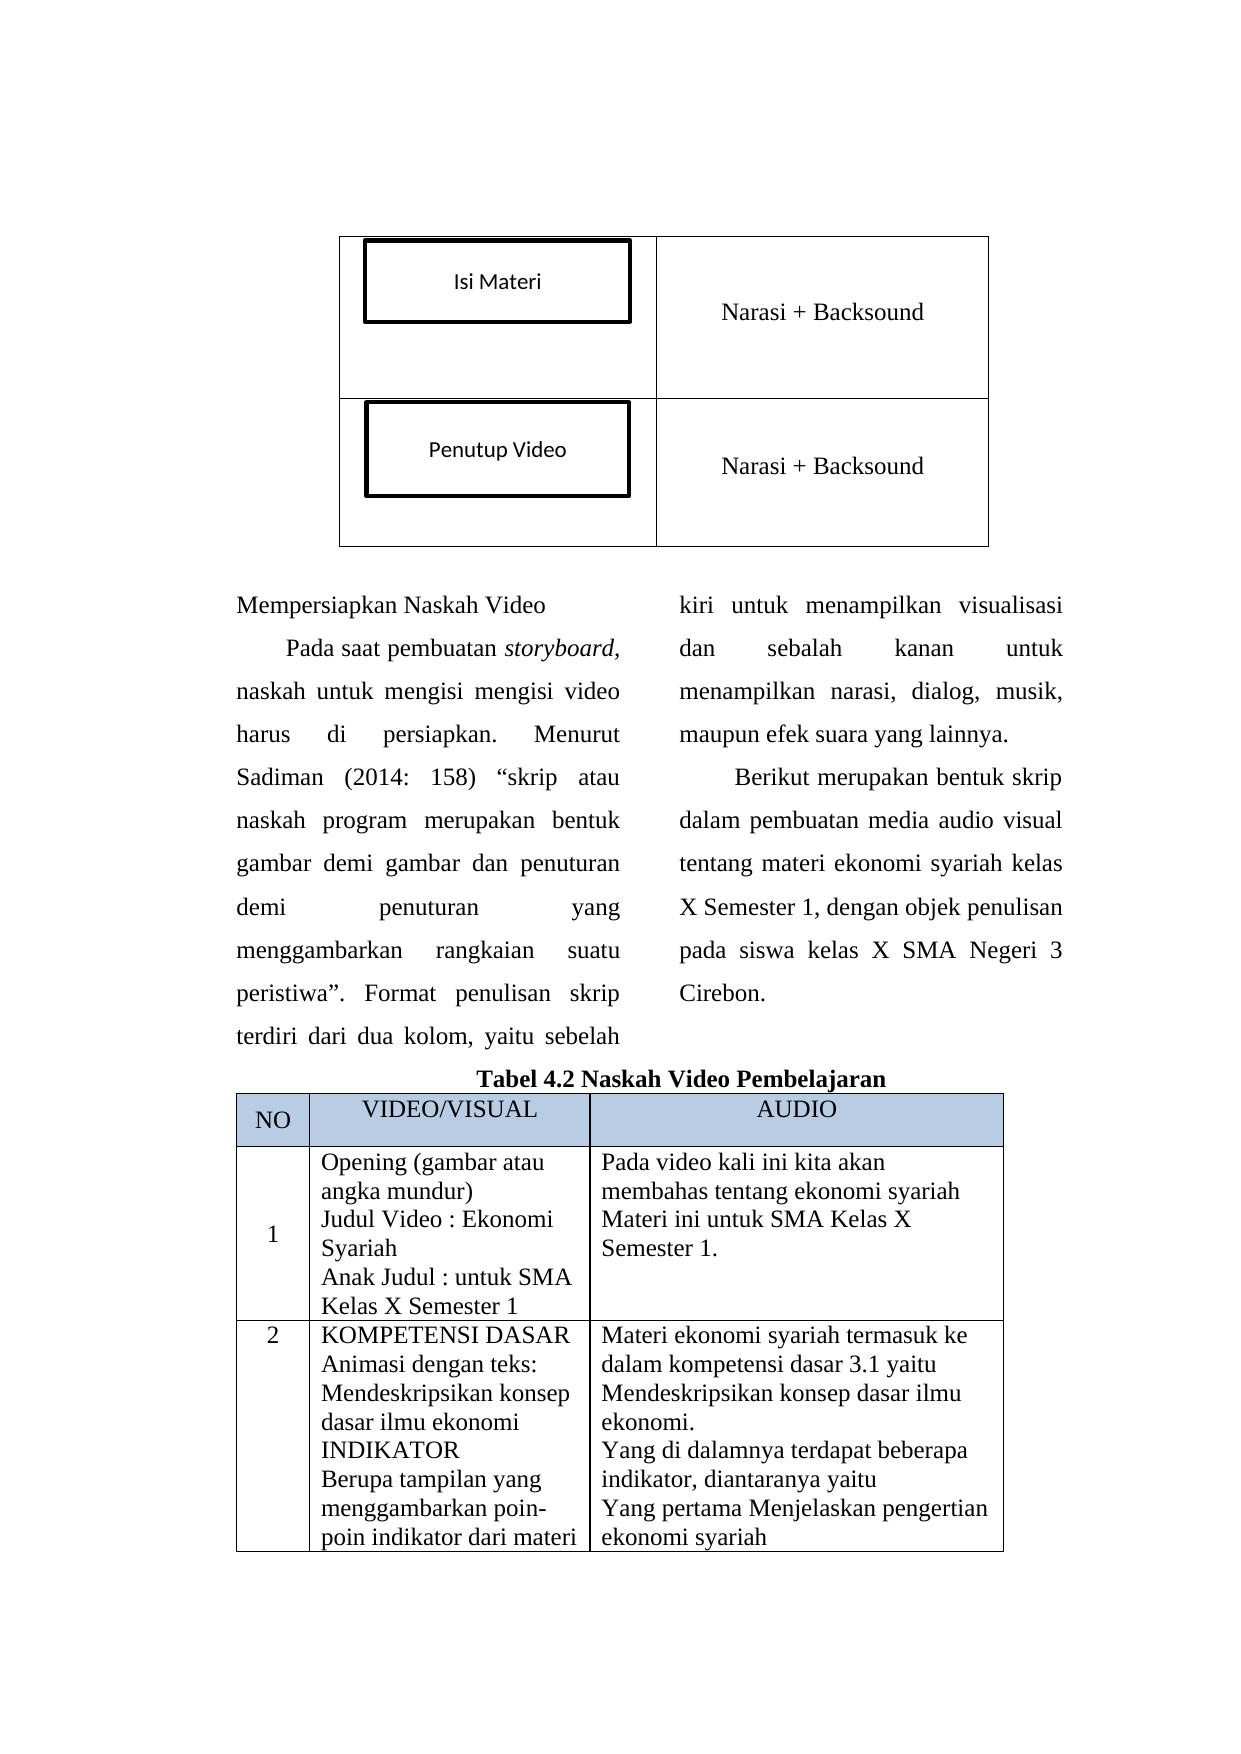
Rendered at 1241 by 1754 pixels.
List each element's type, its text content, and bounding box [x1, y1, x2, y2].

list Pada saat pembuatan storyboard, naskah untuk mengisi mengisi video harus di persiapkan. Menurut Sadiman (2014: 158) “skrip atau naskah program merupakan bentuk gambar demi gambar dan penuturan demi penuturan yang menggambarkan rangkaian suatu peristiwa”. Format penulisan skrip terdiri dari dua kolom, yaitu sebelah kiri untuk menampilkan visualisasi dan sebalah kanan untuk menampilkan narasi, dialog, musik, maupun efek suara yang lainnya. [236, 633, 620, 1050]
list Mempersiapkan Naskah Video [236, 590, 620, 618]
list Pada saat pembuatan storyboard, naskah untuk mengisi mengisi video harus di persiapkan. Menurut Sadiman (2014: 158) “skrip atau naskah program merupakan bentuk gambar demi gambar dan penuturan demi penuturan yang menggambarkan rangkaian suatu peristiwa”. Format penulisan skrip terdiri dari dua kolom, yaitu sebelah kiri untuk menampilkan visualisasi dan sebalah kanan untuk menampilkan narasi, dialog, musik, maupun efek suara yang lainnya. [679, 590, 1063, 748]
list Berikut merupakan bentuk skrip dalam pembuatan media audio visual tentang materi ekonomi syariah kelas X Semester 1, dengan objek penulisan pada siswa kelas X SMA Negeri 3 Cirebon. [679, 762, 1063, 1007]
list Tabel 4.2 Naskah Video Pembelajaran [428, 1064, 1063, 1093]
table_cell Pada video kali ini kita akan membahas tentang ekonomi syariah Materi ini untuk SMA Kelas X Semester 1. [591, 1147, 1003, 1319]
table_cell Narasi + Backsound [657, 237, 988, 398]
table_cell 2 [237, 1321, 309, 1551]
table_header VIDEO/VISUAL [310, 1094, 589, 1146]
table_cell [340, 237, 656, 398]
table_header AUDIO [591, 1094, 1003, 1146]
table_cell 1 [237, 1147, 309, 1319]
table_cell Narasi + Backsound [657, 399, 988, 546]
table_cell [591, 1321, 1003, 1551]
table_cell [340, 399, 656, 546]
table_cell Opening (gambar atau angka mundur) Judul Video : Ekonomi Syariah Anak Judul : untuk SMA Kelas X Semester 1 [310, 1147, 589, 1319]
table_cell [310, 1321, 589, 1551]
table_header NO [237, 1094, 309, 1146]
